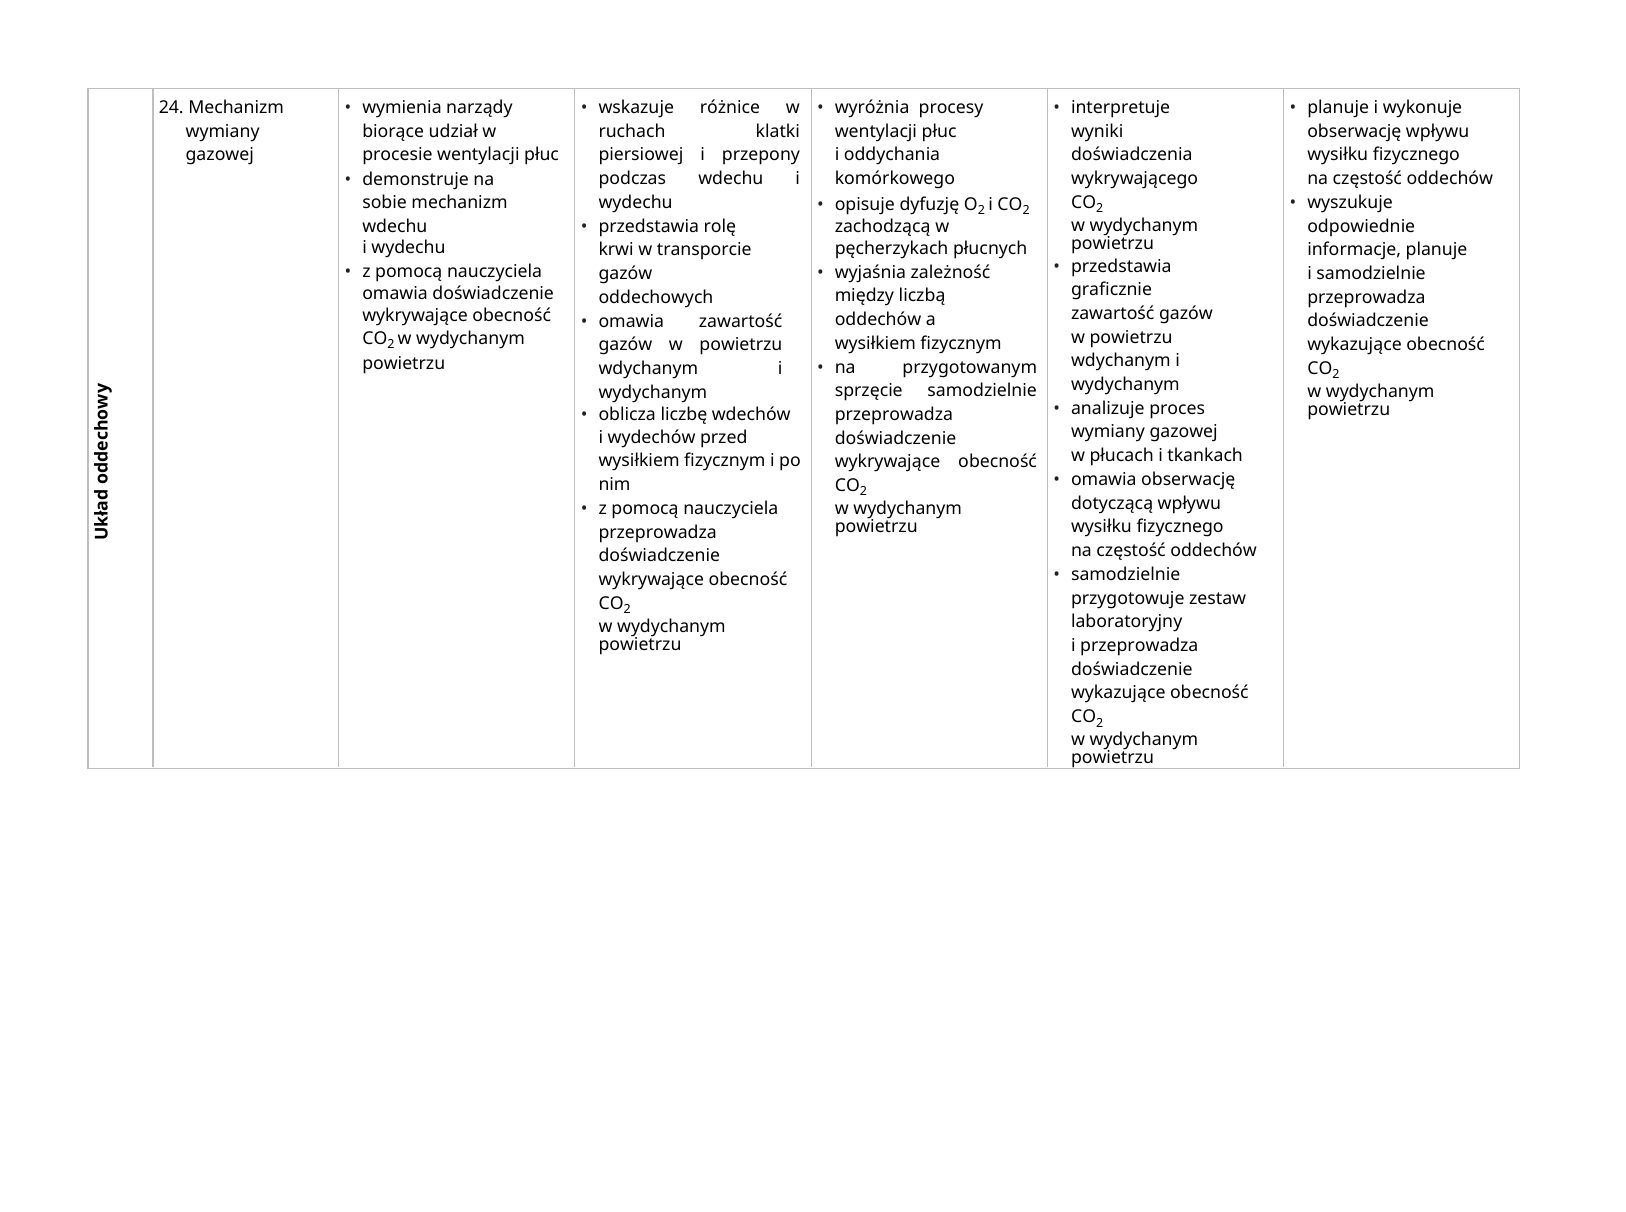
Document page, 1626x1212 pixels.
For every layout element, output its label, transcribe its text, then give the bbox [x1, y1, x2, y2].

table_cell planuje i wykonuje obserwację wpływu wysiłku fizycznego na częstość oddechów wyszukuje odpowiednie informacje, planuje i samodzielnie przeprowadza doświadczenie wykazujące obecność CO2 w wydychanym powietrzu [1284, 89, 1519, 767]
table_cell 24. Mechanizm wymiany gazowej [154, 89, 338, 767]
table_cell interpretuje wyniki doświadczenia wykrywającego CO2 w wydychanym powietrzu przedstawia graficznie zawartość gazów w powietrzu wdychanym i wydychanym analizuje proces wymiany gazowej w płucach i tkankach omawia obserwację dotyczącą wpływu wysiłku fizycznego na częstość oddechów samodzielnie przygotowuje zestaw laboratoryjny i przeprowadza doświadczenie wykazujące obecność CO2 w wydychanym powietrzu [1048, 89, 1283, 767]
table_cell wyróżnia procesy wentylacji płuc i oddychania komórkowego opisuje dyfuzję O2 i CO2 zachodzącą w pęcherzykach płucnych wyjaśnia zależność między liczbą oddechów a wysiłkiem fizycznym na przygotowanym sprzęcie samodzielnie przeprowadza doświadczenie wykrywające obecność CO2 w wydychanym powietrzu [812, 89, 1047, 767]
table_cell wskazuje różnice w ruchach klatki piersiowej i przepony podczas wdechu i wydechu przedstawia rolę krwi w transporcie gazów oddechowych omawia zawartość gazów w powietrzu wdychanym i wydychanym oblicza liczbę wdechów i wydechów przed wysiłkiem fizycznym i po nim z pomocą nauczyciela przeprowadza doświadczenie wykrywające obecność CO2 w wydychanym powietrzu [575, 89, 811, 767]
table_cell VI. Układ oddechowy [89, 89, 152, 767]
table_cell wymienia narządy biorące udział w procesie wentylacji płuc demonstruje na sobie mechanizm wdechu i wydechu z pomocą nauczyciela omawia doświadczenie wykrywające obecność CO2 w wydychanym powietrzu [339, 89, 574, 767]
